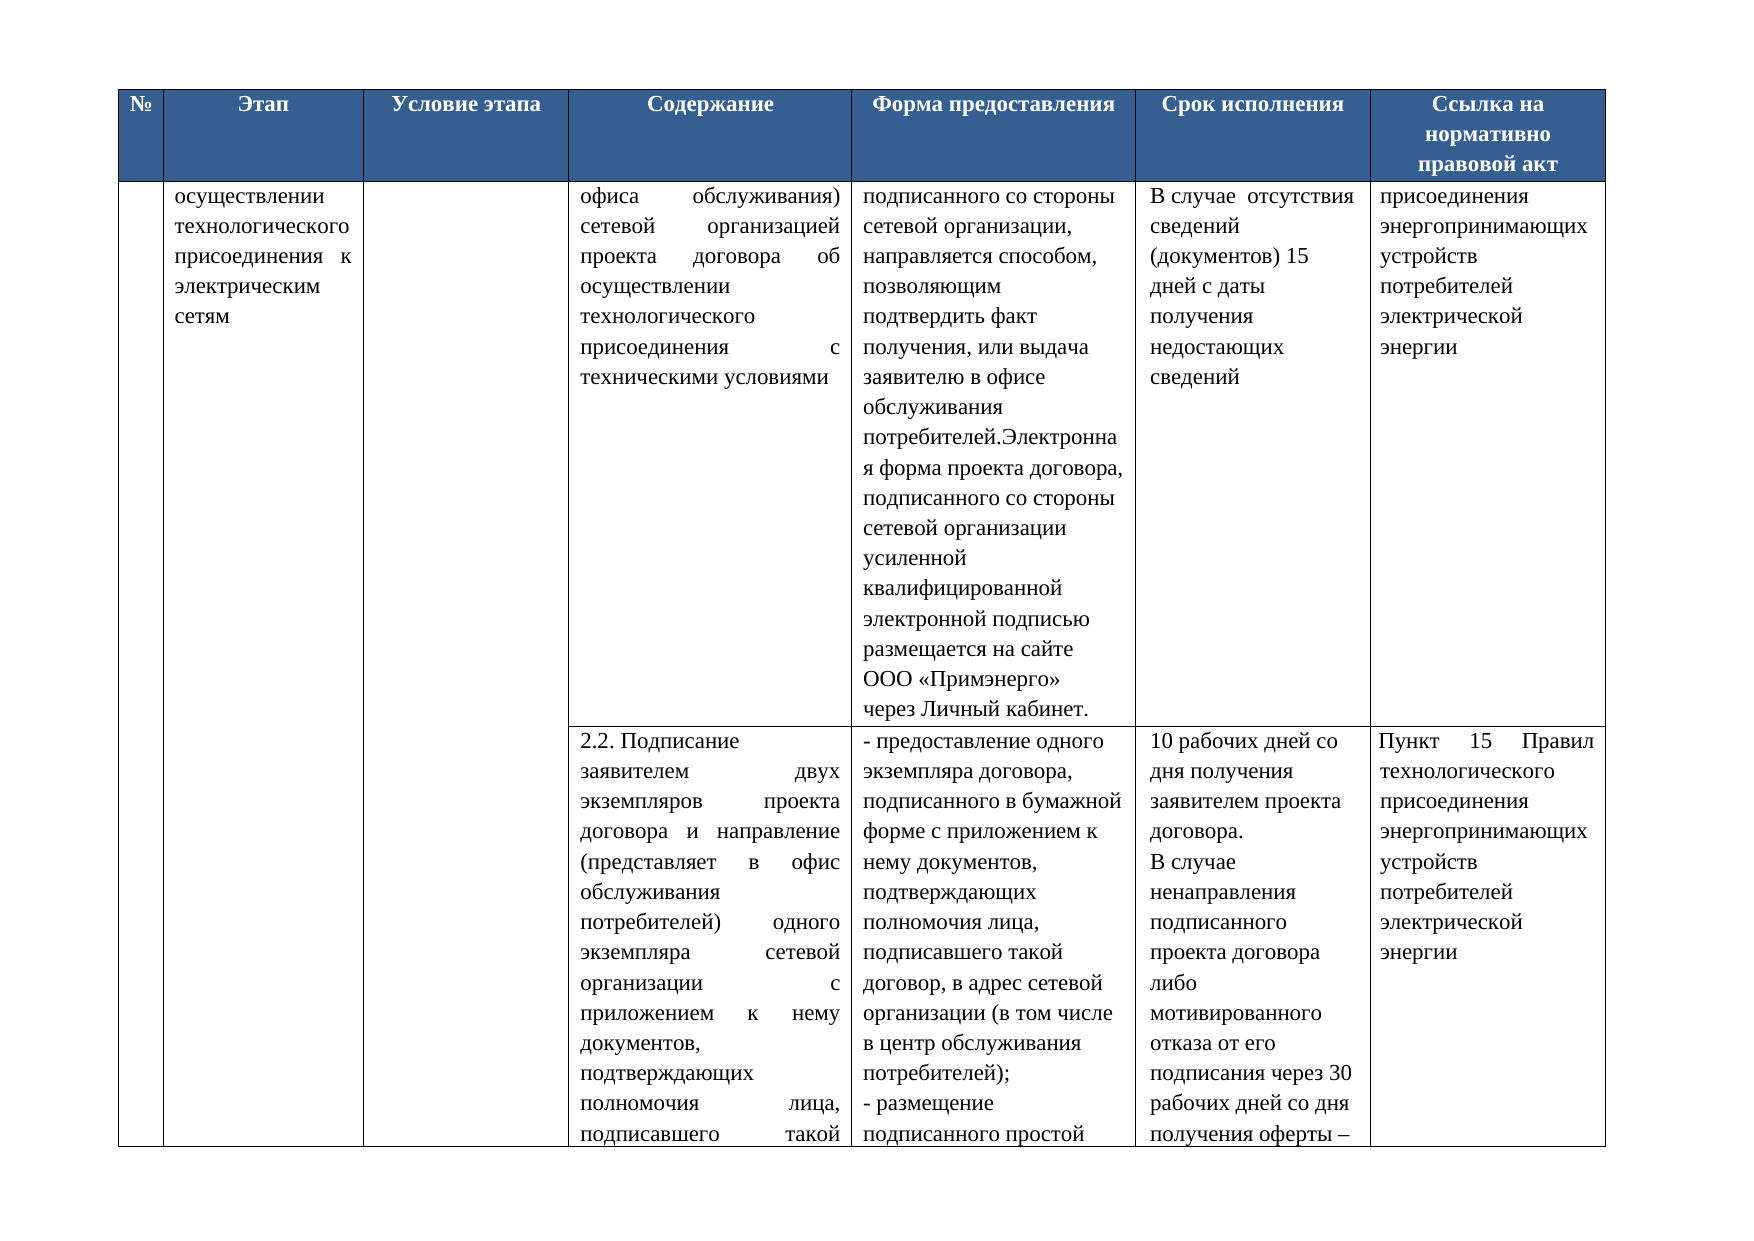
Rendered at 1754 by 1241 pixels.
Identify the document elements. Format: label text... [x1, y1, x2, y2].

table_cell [1371, 182, 1605, 726]
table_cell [164, 182, 363, 1146]
table_header Содержание [569, 90, 851, 181]
table_cell [119, 182, 163, 1146]
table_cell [569, 727, 851, 1146]
table_header Форма предоставления [852, 90, 1135, 181]
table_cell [852, 182, 1135, 726]
table_header Ссылка на нормативно правовой акт [1371, 90, 1605, 181]
table_header № [119, 90, 163, 181]
table_header Срок исполнения [1136, 90, 1370, 181]
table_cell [1136, 182, 1370, 726]
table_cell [1136, 727, 1370, 1146]
table_cell [364, 182, 568, 1146]
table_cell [1371, 727, 1605, 1146]
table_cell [852, 727, 1135, 1146]
table_header Этап [164, 90, 363, 181]
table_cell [569, 182, 851, 726]
table_header Условие этапа [364, 90, 568, 181]
